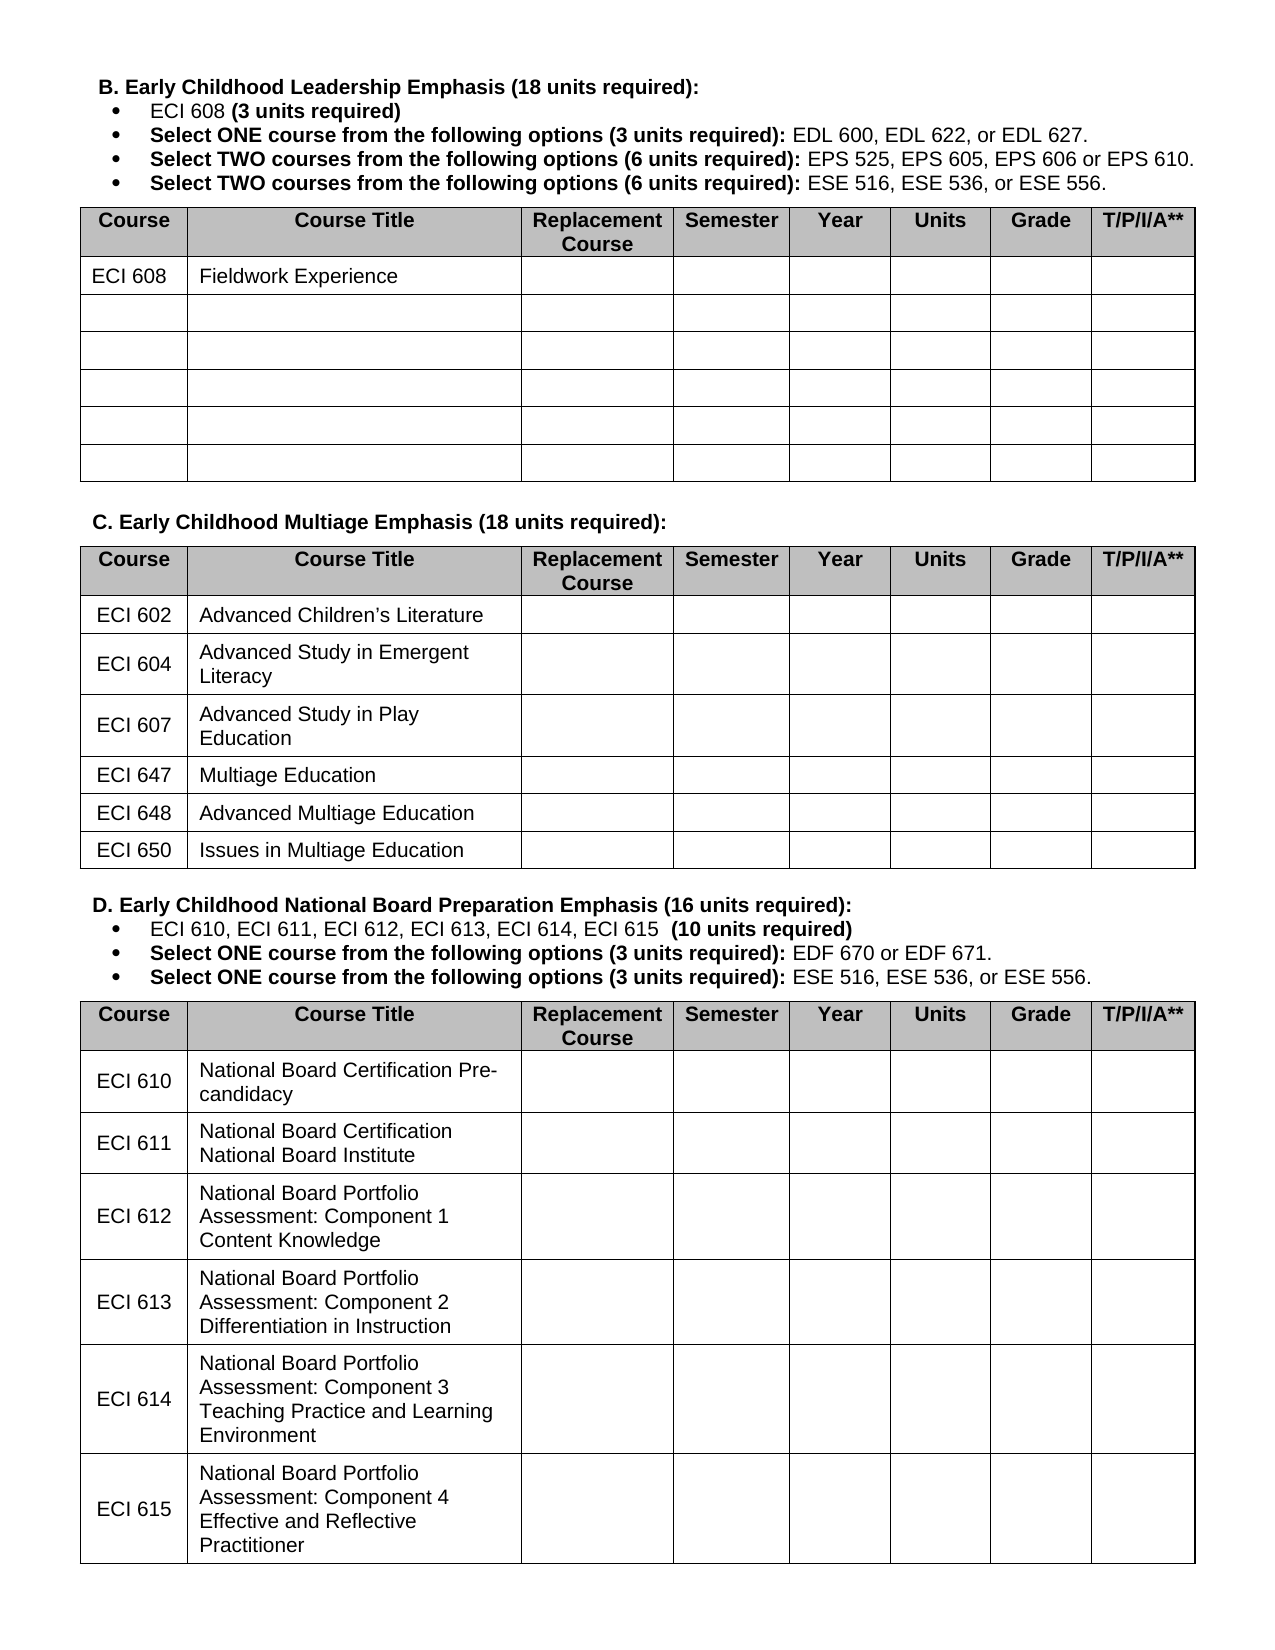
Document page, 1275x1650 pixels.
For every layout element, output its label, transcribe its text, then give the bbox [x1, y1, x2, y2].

table_cell [891, 332, 990, 369]
table_cell [991, 695, 1091, 756]
table_cell [1092, 757, 1194, 793]
table_cell Issues in Multiage Education [188, 832, 521, 868]
table_cell [81, 407, 187, 444]
table_cell Advanced Multiage Education [188, 794, 521, 831]
table_header Units [891, 208, 990, 256]
table_header Grade [991, 1002, 1091, 1050]
table_cell [891, 794, 990, 831]
table_cell [522, 757, 673, 793]
table_cell [991, 1113, 1091, 1173]
table_cell [790, 370, 890, 406]
table_cell [1092, 695, 1194, 756]
table_cell Fieldwork Experience [188, 257, 521, 294]
table_cell [522, 1174, 673, 1258]
table_header Course Title [188, 1002, 521, 1050]
table_cell [81, 295, 187, 331]
table_cell [891, 832, 990, 868]
list Select TWO courses from the following options (6 units required): ESE 516, ESE 536, or ESE 556. [112, 171, 1200, 195]
table_cell [1092, 295, 1194, 331]
table_header T/P/I/A** [1092, 1002, 1194, 1050]
table_cell ECI 604 [81, 634, 187, 694]
table_header Replacement Course [522, 547, 673, 595]
table_cell [522, 257, 673, 294]
table_cell [674, 757, 789, 793]
table_cell [991, 634, 1091, 694]
table_cell [891, 370, 990, 406]
table_cell [790, 332, 890, 369]
list Select ONE course from the following options (3 units required): EDL 600, EDL 622, or EDL 627. [112, 123, 1200, 147]
table_cell National Board Certification Pre-candidacy [188, 1051, 521, 1112]
table_cell [891, 407, 990, 444]
table_cell [1092, 634, 1194, 694]
table_cell [991, 332, 1091, 369]
table_cell [188, 445, 521, 481]
table_cell [674, 832, 789, 868]
table_cell [522, 370, 673, 406]
table_cell [891, 1174, 990, 1258]
table_cell [790, 1454, 890, 1563]
table_cell [891, 445, 990, 481]
table_cell [522, 1051, 673, 1112]
table_cell [790, 257, 890, 294]
table_cell [790, 407, 890, 444]
table_cell [522, 445, 673, 481]
table_cell [790, 794, 890, 831]
table_cell [790, 757, 890, 793]
table_cell [188, 295, 521, 331]
table_header Grade [991, 208, 1091, 256]
table_cell [1092, 1345, 1194, 1453]
table_cell [522, 1345, 673, 1453]
table_cell ECI 647 [81, 757, 187, 793]
table_cell ECI 613 [81, 1260, 187, 1344]
table_cell [891, 1454, 990, 1563]
table_header Course [81, 208, 187, 256]
table_cell [1092, 596, 1194, 633]
table_cell [1092, 1260, 1194, 1344]
table_cell [674, 370, 789, 406]
table_cell [891, 757, 990, 793]
table_cell [674, 695, 789, 756]
table_cell [991, 1174, 1091, 1258]
table_cell [522, 407, 673, 444]
table_cell [790, 445, 890, 481]
table_cell [790, 1174, 890, 1258]
table_cell [891, 1051, 990, 1112]
table_cell [1092, 445, 1194, 481]
table_header Replacement Course [522, 208, 673, 256]
table_cell [522, 794, 673, 831]
table_cell [991, 1051, 1091, 1112]
table_cell [674, 1345, 789, 1453]
table_header Semester [674, 1002, 789, 1050]
table_cell [81, 370, 187, 406]
table_cell [522, 596, 673, 633]
table_cell [790, 1113, 890, 1173]
table_cell [891, 695, 990, 756]
text C. Early Childhood Multiage Emphasis (18 units required): [75, 510, 1200, 534]
table_header Replacement Course [522, 1002, 673, 1050]
table_cell [674, 596, 789, 633]
table_cell National Board Portfolio Assessment: Component 3 Teaching Practice and Learning Environment [188, 1345, 521, 1453]
table_cell [991, 832, 1091, 868]
text D. Early Childhood National Board Preparation Emphasis (16 units required): [75, 893, 1200, 917]
table_cell [891, 1345, 990, 1453]
table_cell [188, 407, 521, 444]
table_cell [1092, 332, 1194, 369]
table_cell Advanced Study in Play Education [188, 695, 521, 756]
table_cell [790, 695, 890, 756]
table_cell [991, 596, 1091, 633]
table_cell [1092, 1174, 1194, 1258]
table_cell [1092, 407, 1194, 444]
text B. Early Childhood Leadership Emphasis (18 units required): [75, 75, 1200, 99]
table_cell [81, 332, 187, 369]
table_cell [891, 634, 990, 694]
table_cell [790, 295, 890, 331]
table_header Semester [674, 208, 789, 256]
table_cell [891, 257, 990, 294]
table_cell [790, 634, 890, 694]
table_cell [790, 1345, 890, 1453]
table_header Units [891, 1002, 990, 1050]
table_cell National Board Portfolio Assessment: Component 4 Effective and Reflective Practitioner [188, 1454, 521, 1563]
table_cell [891, 295, 990, 331]
table_header Year [790, 547, 890, 595]
table_cell [1092, 1454, 1194, 1563]
table_cell [790, 1051, 890, 1112]
table_cell [790, 1260, 890, 1344]
table_header Course Title [188, 208, 521, 256]
table_cell [674, 332, 789, 369]
table_cell [991, 1260, 1091, 1344]
table_cell [790, 596, 890, 633]
table_cell [522, 634, 673, 694]
table_cell [674, 1454, 789, 1563]
table_cell [991, 407, 1091, 444]
table_header Grade [991, 547, 1091, 595]
table_cell ECI 615 [81, 1454, 187, 1563]
table_cell [674, 1260, 789, 1344]
table_header Course [81, 1002, 187, 1050]
table_cell [991, 1345, 1091, 1453]
table_cell [991, 257, 1091, 294]
table_cell ECI 610 [81, 1051, 187, 1112]
list Select ONE course from the following options (3 units required): EDF 670 or EDF 671. [112, 941, 1200, 965]
table_cell Multiage Education [188, 757, 521, 793]
table_header Units [891, 547, 990, 595]
table_cell [674, 407, 789, 444]
table_cell [674, 295, 789, 331]
table_cell Advanced Study in Emergent Literacy [188, 634, 521, 694]
table_cell [522, 1454, 673, 1563]
table_cell [522, 1260, 673, 1344]
table_cell [522, 1113, 673, 1173]
table_cell [674, 1051, 789, 1112]
table_cell [991, 794, 1091, 831]
list ECI 610, ECI 611, ECI 612, ECI 613, ECI 614, ECI 615 (10 units required) [112, 917, 1200, 941]
table_header T/P/I/A** [1092, 547, 1194, 595]
table_cell [188, 332, 521, 369]
table_cell [1092, 370, 1194, 406]
table_cell ECI 650 [81, 832, 187, 868]
table_cell [891, 596, 990, 633]
table_cell [522, 695, 673, 756]
table_cell [991, 370, 1091, 406]
table_cell ECI 602 [81, 596, 187, 633]
table_cell [81, 445, 187, 481]
table_cell National Board Portfolio Assessment: Component 2 Differentiation in Instruction [188, 1260, 521, 1344]
table_header T/P/I/A** [1092, 208, 1194, 256]
table_cell [790, 832, 890, 868]
table_cell [1092, 1051, 1194, 1112]
table_header Year [790, 208, 890, 256]
table_cell National Board Portfolio Assessment: Component 1 Content Knowledge [188, 1174, 521, 1258]
table_cell [891, 1260, 990, 1344]
table_header Year [790, 1002, 890, 1050]
table_cell ECI 611 [81, 1113, 187, 1173]
table_cell ECI 607 [81, 695, 187, 756]
table_cell [891, 1113, 990, 1173]
table_header Semester [674, 547, 789, 595]
table_cell [1092, 1113, 1194, 1173]
table_cell [1092, 257, 1194, 294]
table_cell [674, 1174, 789, 1258]
table_cell [522, 332, 673, 369]
list ECI 608 (3 units required) [112, 99, 1200, 123]
table_cell [1092, 794, 1194, 831]
table_cell National Board Certification National Board Institute [188, 1113, 521, 1173]
table_cell [991, 295, 1091, 331]
table_cell [991, 757, 1091, 793]
table_header Course [81, 547, 187, 595]
table_cell [1092, 832, 1194, 868]
table_cell [674, 794, 789, 831]
table_cell Advanced Children’s Literature [188, 596, 521, 633]
table_cell ECI 648 [81, 794, 187, 831]
table_cell [674, 634, 789, 694]
list Select TWO courses from the following options (6 units required): EPS 525, EPS 605, EPS 606 or EPS 610. [112, 147, 1200, 171]
table_cell [674, 257, 789, 294]
table_header Course Title [188, 547, 521, 595]
table_cell [522, 295, 673, 331]
table_cell ECI 614 [81, 1345, 187, 1453]
table_cell [991, 445, 1091, 481]
table_cell [991, 1454, 1091, 1563]
list Select ONE course from the following options (3 units required): ESE 516, ESE 536, or ESE 556. [112, 965, 1200, 989]
table_cell ECI 608 [81, 257, 187, 294]
table_cell [188, 370, 521, 406]
table_cell [674, 1113, 789, 1173]
table_cell [522, 832, 673, 868]
table_cell ECI 612 [81, 1174, 187, 1258]
table_cell [674, 445, 789, 481]
